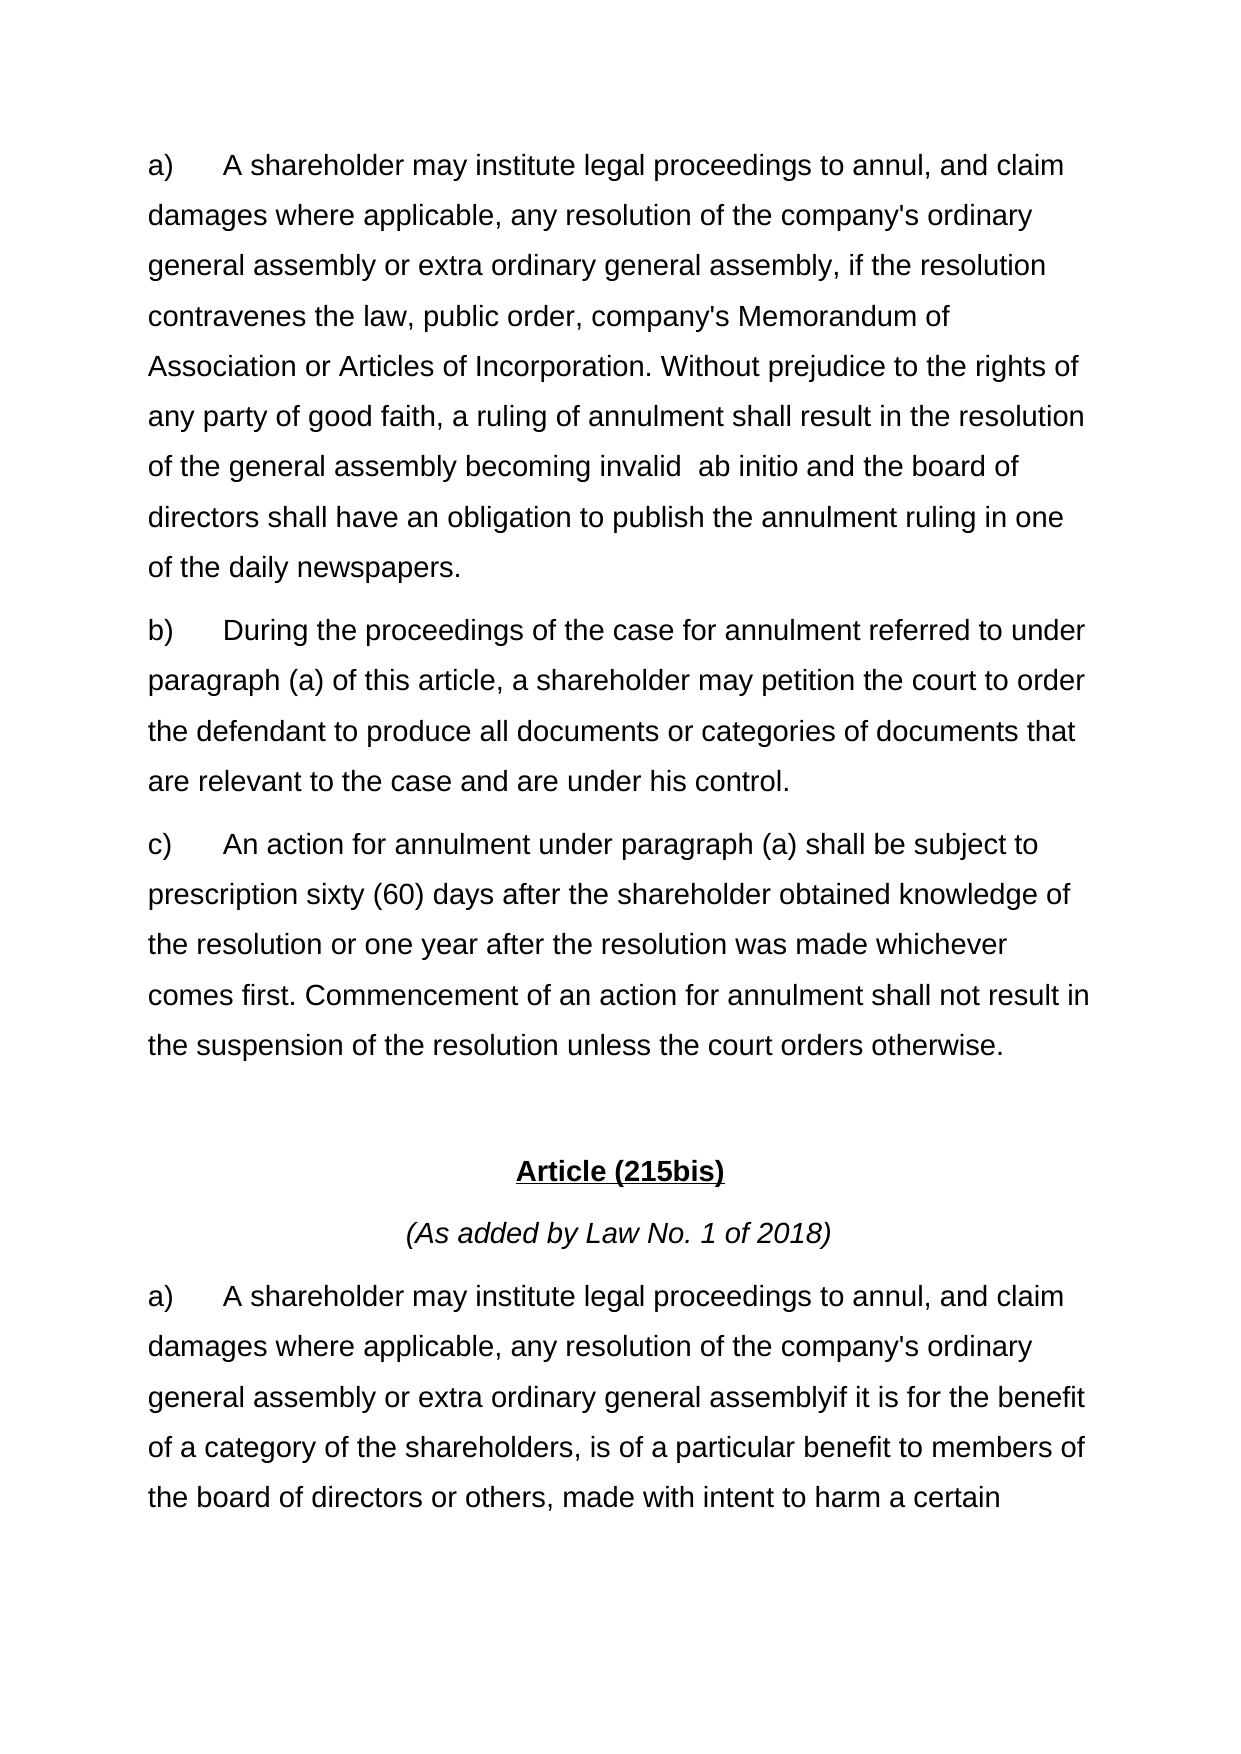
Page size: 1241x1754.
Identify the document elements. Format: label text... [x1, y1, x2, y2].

list A shareholder may institute legal proceedings to annul, and claim damages where applicable, any resolution of the company's ordinary general assembly or extra ordinary general assembly, if the resolution contravenes the law, public order, company's Memorandum of Association or Articles of Incorporation. Without prejudice to the rights of any party of good faith, a ruling of annulment shall result in the resolution of the general assembly becoming invalid ab initio and the board of directors shall have an obligation to publish the annulment ruling in one of the daily newspapers. [148, 148, 1093, 584]
list During the proceedings of the case for annulment referred to under paragraph (a) of this article, a shareholder may petition the court to order the defendant to produce all documents or categories of documents that are relevant to the case and are under his control. [148, 613, 1093, 797]
list An action for annulment under paragraph (a) shall be subject to prescription sixty (60) days after the shareholder obtained knowledge of the resolution or one year after the resolution was made whichever comes first. Commencement of an action for annulment shall not result in the suspension of the resolution unless the court orders otherwise. [148, 827, 1093, 1061]
text (As added by Law No. 1 of 2018) [148, 1216, 1093, 1250]
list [148, 1279, 1093, 1514]
text Article (215bis) [148, 1153, 1093, 1187]
